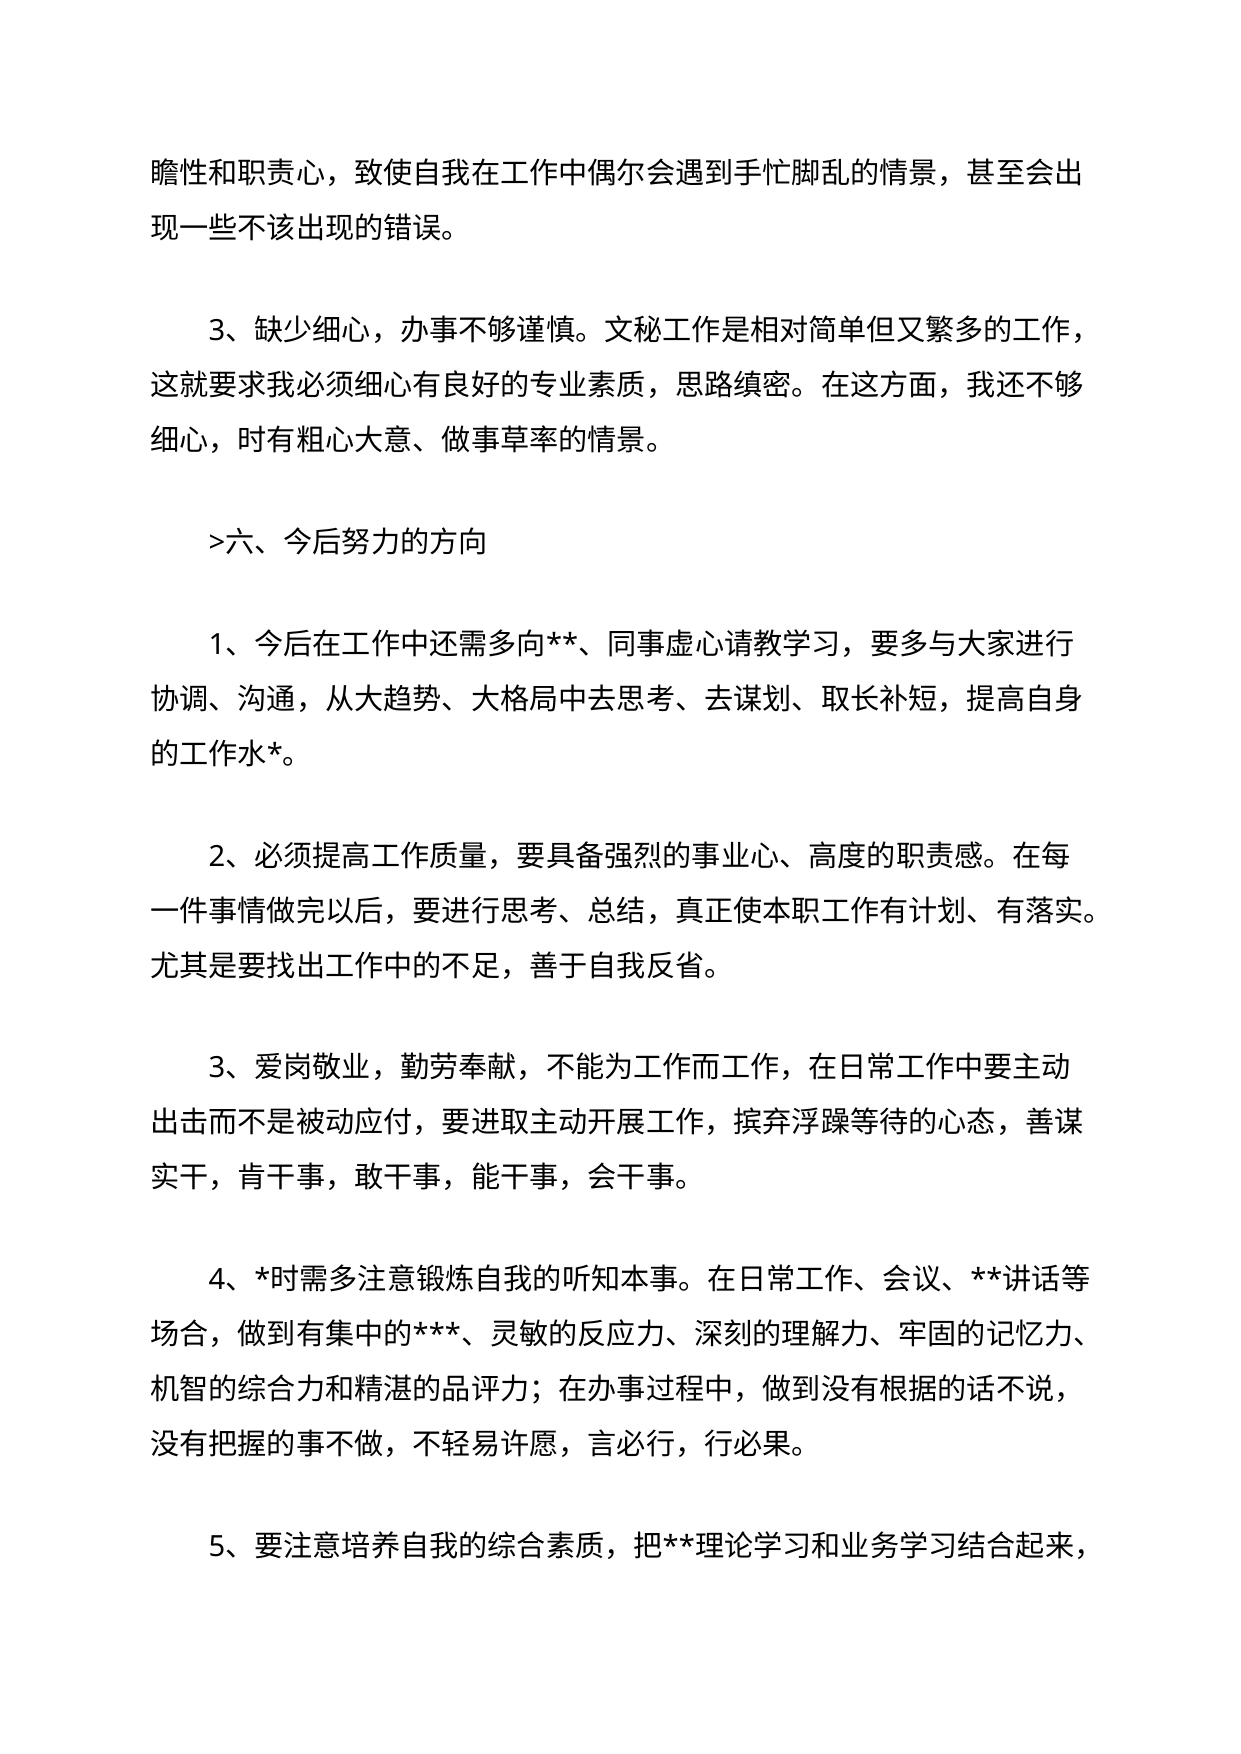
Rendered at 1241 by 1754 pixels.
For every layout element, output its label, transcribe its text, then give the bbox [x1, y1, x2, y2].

text >六、今后努力的方向 [150, 518, 1090, 561]
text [150, 150, 1090, 247]
text 1、今后在工作中还需多向**、同事虚心请教学习，要多与大家进行协调、沟通，从大趋势、大格局中去思考、去谋划、取长补短，提高自身的工作水*。 [150, 620, 1090, 773]
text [150, 1522, 1090, 1564]
text 2、必须提高工作质量，要具备强烈的事业心、高度的职责感。在每一件事情做完以后，要进行思考、总结，真正使本职工作有计划、有落实。尤其是要找出工作中的不足，善于自我反省。 [150, 832, 1090, 984]
text 3、爱岗敬业，勤劳奉献，不能为工作而工作，在日常工作中要主动出击而不是被动应付，要进取主动开展工作，摈弃浮躁等待的心态，善谋实干，肯干事，敢干事，能干事，会干事。 [150, 1044, 1090, 1196]
text 4、*时需多注意锻炼自我的听知本事。在日常工作、会议、**讲话等场合，做到有集中的***、灵敏的反应力、深刻的理解力、牢固的记忆力、机智的综合力和精湛的品评力；在办事过程中，做到没有根据的话不说，没有把握的事不做，不轻易许愿，言必行，行必果。 [150, 1256, 1090, 1463]
text 3、缺少细心，办事不够谨慎。文秘工作是相对简单但又繁多的工作，这就要求我必须细心有良好的专业素质，思路缜密。在这方面，我还不够细心，时有粗心大意、做事草率的情景。 [150, 307, 1090, 459]
